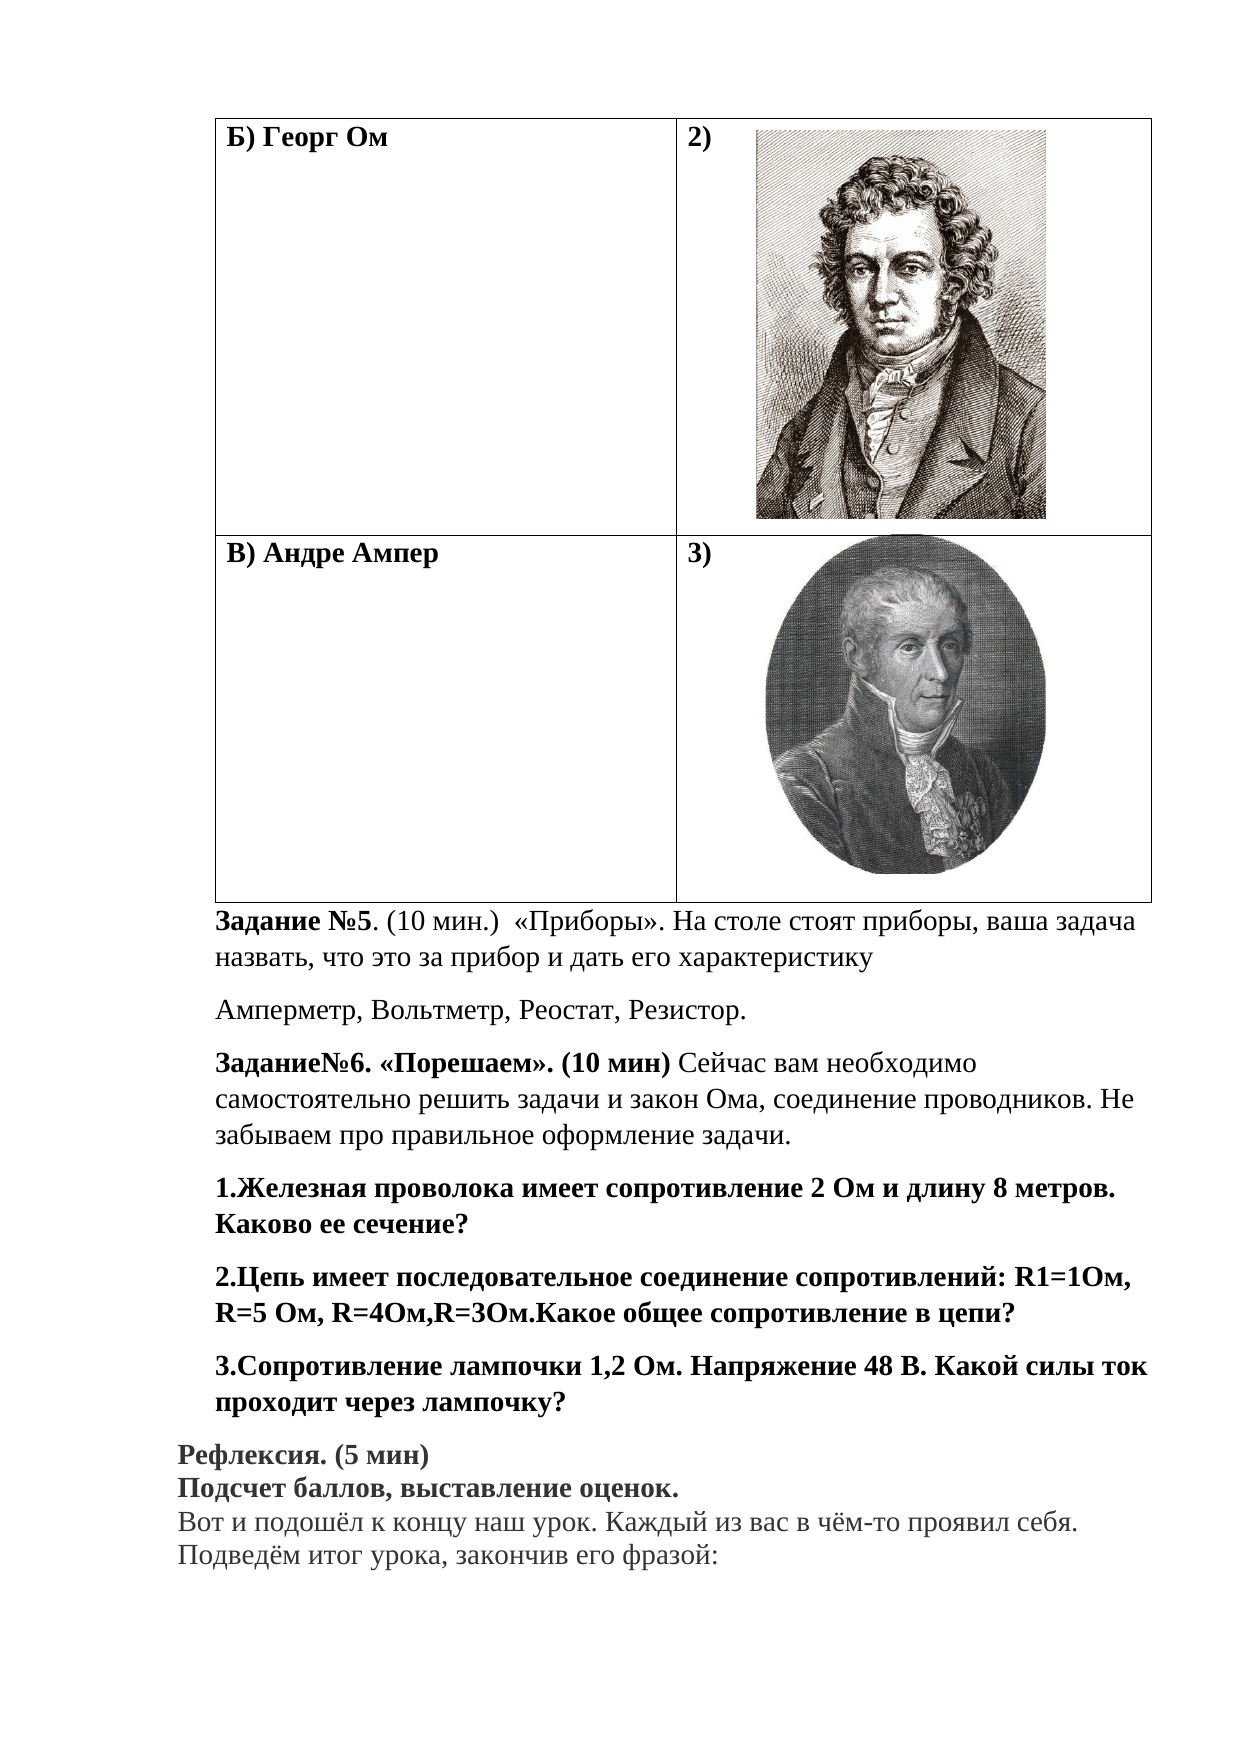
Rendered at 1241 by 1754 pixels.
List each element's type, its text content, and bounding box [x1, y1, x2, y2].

text Вот и подошёл к концу наш урок. Каждый из вас в чём-то проявил себя. Подведём итог урока, закончив его фразой: [177, 1504, 1152, 1571]
table_cell 2) [677, 119, 1151, 534]
table_cell Б) Георг Ом [216, 119, 676, 534]
text 1.Железная проволока имеет сопротивление 2 Ом и длину 8 метров. Каково ее сечение? [215, 1170, 1152, 1240]
table_cell В) Андре Ампер [216, 536, 676, 902]
text Задание№6. «Порешаем». (10 мин) Сейчас вам необходимо самостоятельно решить задачи и закон Ома, соединение проводников. Не забываем про правильное оформление задачи. [215, 1045, 1152, 1151]
text Подсчет баллов, выставление оценок. [177, 1470, 1152, 1504]
text Задание №5. (10 мин.) «Приборы». На столе стоят приборы, ваша задача назвать, что это за прибор и дать его характеристику [215, 903, 1152, 973]
text Амперметр, Вольтметр, Реостат, Резистор. [215, 992, 1152, 1026]
picture [756, 130, 1046, 519]
text 3.Сопротивление лампочки 1,2 Ом. Напряжение 48 В. Какой силы ток проходит через лампочку? [215, 1348, 1152, 1418]
table_cell 3) [677, 536, 1151, 902]
text Рефлексия. (5 мин) [177, 1437, 1152, 1470]
text 2.Цепь имеет последовательное соединение сопротивлений: R1=1Ом, R=5 Ом, R=4Ом,R=3Ом.Какое общее сопротивление в цепи? [215, 1259, 1152, 1329]
